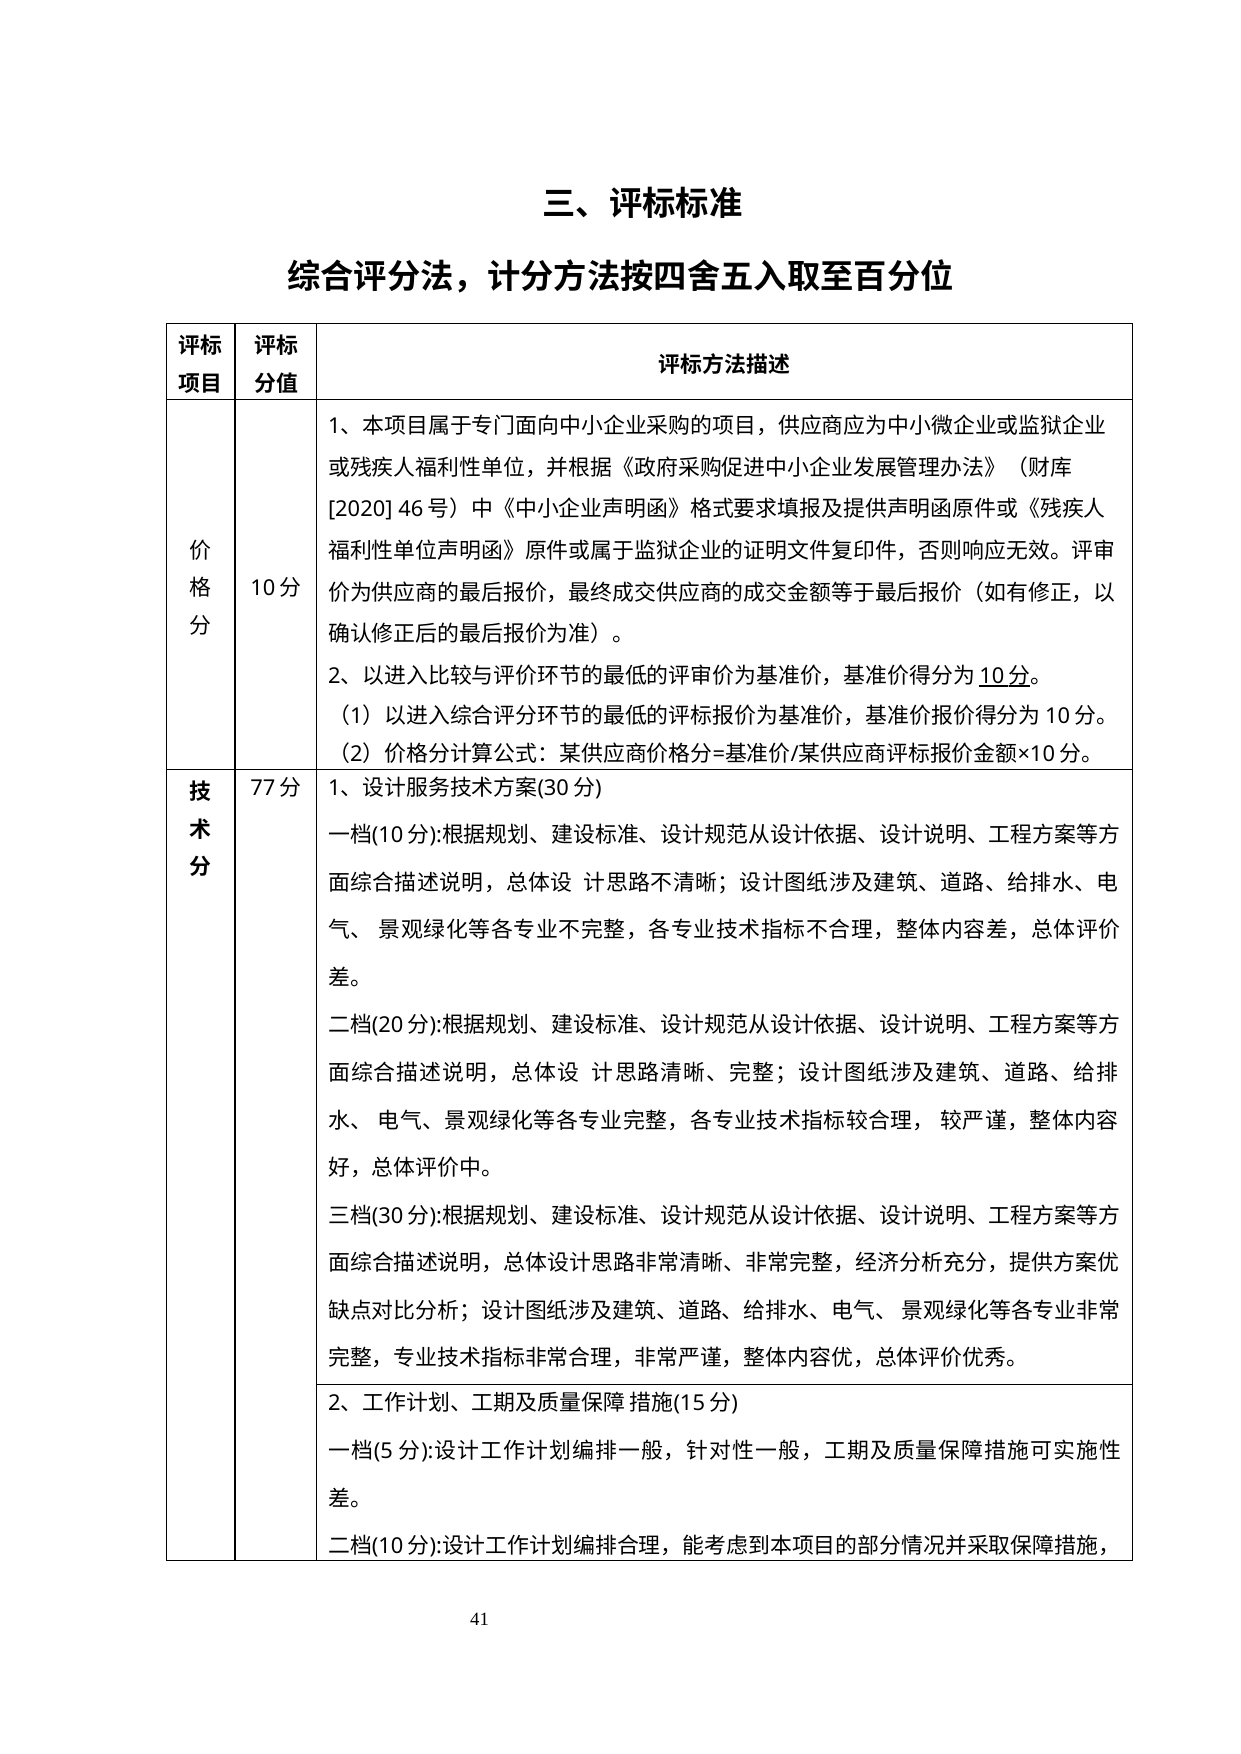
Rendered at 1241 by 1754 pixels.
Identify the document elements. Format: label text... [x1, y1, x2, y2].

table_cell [317, 1385, 1132, 1560]
table_cell 价 格 分 [167, 400, 234, 769]
table_cell 10分 [236, 400, 316, 769]
table_header 评标项目 [167, 324, 234, 399]
table_cell 1、设计服务技术方案(30分) 一档(10分):根据规划、建设标准、设计规范从设计依据、设计说明、工程方案等方面综合描述说明，总体设 计思路不清晰；设计图纸涉及建筑、道路、给排水、电气、 景观绿化等各专业不完整，各专业技术指标不合理，整体内容差，总体评价差。 二档(20分):根据规划、建设标准、设计规范从设计依据、设计说明、工程方案等方面综合描述说明，总体设 计思路清晰、完整；设计图纸涉及建筑、道路、给排水、 电气、景观绿化等各专业完整，各专业技术指标较合理， 较严谨，整体内容好，总体评价中。 三档(30分):根据规划、建设标准、设计规范从设计依据、设计说明、工程方案等方面综合描述说明，总体设计思路非常清晰、非常完整，经济分析充分，提供方案优缺点对比分析；设计图纸涉及建筑、道路、给排水、电气、 景观绿化等各专业非常完整，专业技术指标非常合理，非常严谨，整体内容优，总体评价优秀。 [317, 770, 1132, 1384]
text 三、评标标准 [177, 177, 1063, 225]
table_cell 77分 [236, 770, 316, 1560]
table_cell 1、本项目属于专门面向中小企业采购的项目，供应商应为中小微企业或监狱企业或残疾人福利性单位，并根据《政府采购促进中小企业发展管理办法》（财库[2020] 46号）中《中小企业声明函》格式要求填报及提供声明函原件或《残疾人福利性单位声明函》原件或属于监狱企业的证明文件复印件，否则响应无效。评审价为供应商的最后报价，最终成交供应商的成交金额等于最后报价（如有修正，以确认修正后的最后报价为准）。 2、以进入比较与评价环节的最低的评审价为基准价，基准价得分为10分。 （1）以进入综合评分环节的最低的评标报价为基准价，基准价报价得分为10分。 （2）价格分计算公式：某供应商价格分=基准价/某供应商评标报价金额×10分。 [317, 400, 1132, 769]
table_header 评标 分值 [236, 324, 316, 399]
table_header 评标方法描述 [317, 324, 1132, 399]
subtitle 综合评分法，计分方法按四舍五入取至百分位 [177, 249, 1063, 298]
table_cell 技 术 分 [167, 770, 234, 1560]
